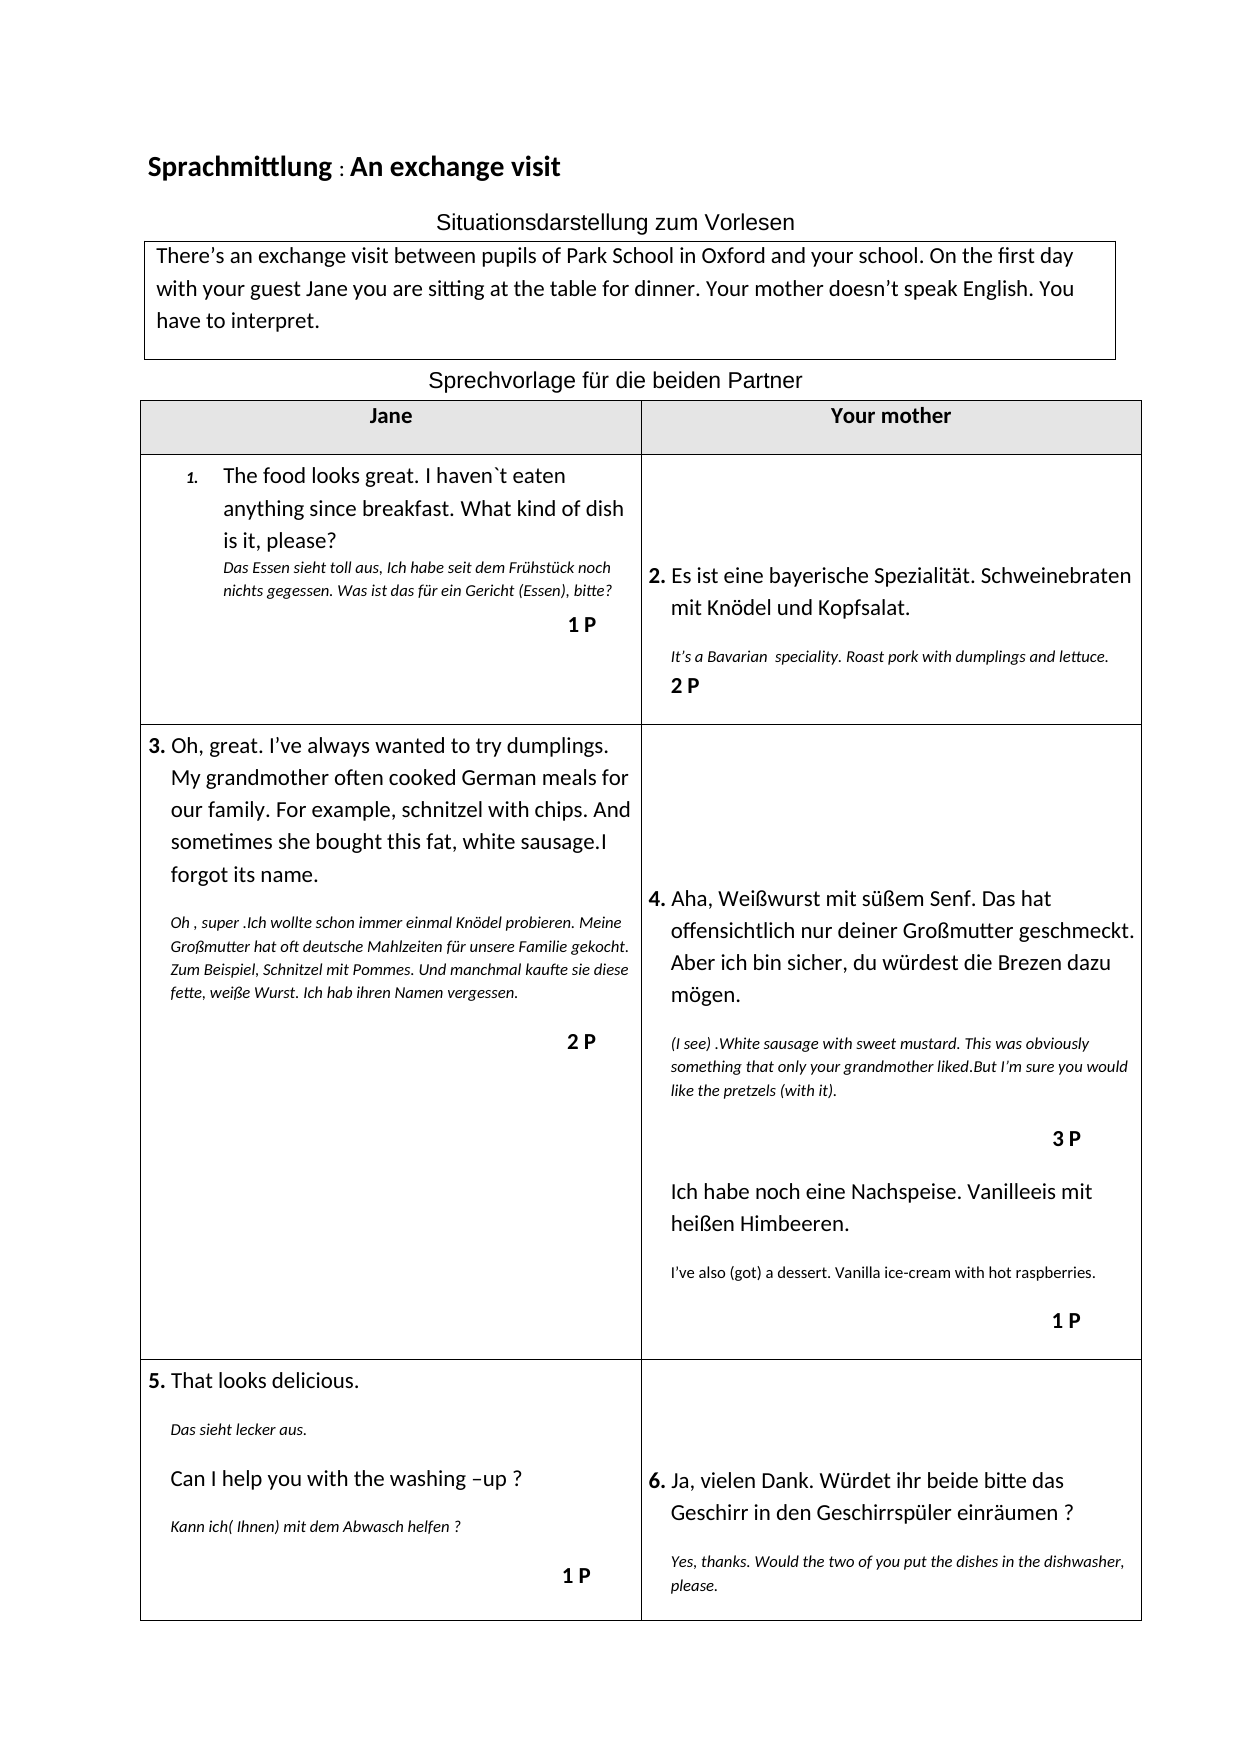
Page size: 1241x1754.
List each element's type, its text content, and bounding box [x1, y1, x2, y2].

table_cell The food looks great. I haven`t eaten anything since breakfast. What kind of dish is it, please? Das Essen sieht toll aus, Ich habe seit dem Frühstück noch nichts gegessen. Was ist das für ein Gericht (Essen), bitte? 1 P [141, 455, 641, 724]
text Sprachmittlung : An exchange visit [148, 148, 1093, 183]
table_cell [141, 1360, 641, 1620]
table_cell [642, 1360, 1141, 1620]
table_cell 4. Aha, Weißwurst mit süßem Senf. Das hat offensichtlich nur deiner Großmutter geschmeckt. Aber ich bin sicher, du würdest die Brezen dazu mögen. (I see) .White sausage with sweet mustard. This was obviously something that only your grandmother liked.But I’m sure you would like the pretzels (with it). 3 P Ich habe noch eine Nachspeise. Vanilleeis mit heißen Himbeeren. I’ve also (got) a dessert. Vanilla ice-cream with hot raspberries. 1 P [642, 725, 1141, 1359]
table_header There’s an exchange visit between pupils of Park School in Oxford and your school. On the first day with your guest Jane you are sitting at the table for dinner. Your mother doesn’t speak English. You have to interpret. [145, 242, 1115, 359]
text Sprechvorlage für die beiden Partner [138, 367, 1093, 393]
table_cell 3. Oh, great. I’ve always wanted to try dumplings. My grandmother often cooked German meals for our family. For example, schnitzel with chips. And sometimes she bought this fat, white sausage.I forgot its name. Oh , super .Ich wollte schon immer einmal Knödel probieren. Meine Großmutter hat oft deutsche Mahlzeiten für unsere Familie gekocht. Zum Beispiel, Schnitzel mit Pommes. Und manchmal kaufte sie diese fette, weiße Wurst. Ich hab ihren Namen vergessen. 2 P [141, 725, 641, 1359]
table_header Your mother [642, 401, 1141, 454]
text Situationsdarstellung zum Vorlesen [138, 209, 1093, 236]
table_cell 2. Es ist eine bayerische Spezialität. Schweinebraten mit Knödel und Kopfsalat. It’s a Bavarian speciality. Roast pork with dumplings and lettuce. 2 P [642, 455, 1141, 724]
table_header Jane [141, 401, 641, 454]
